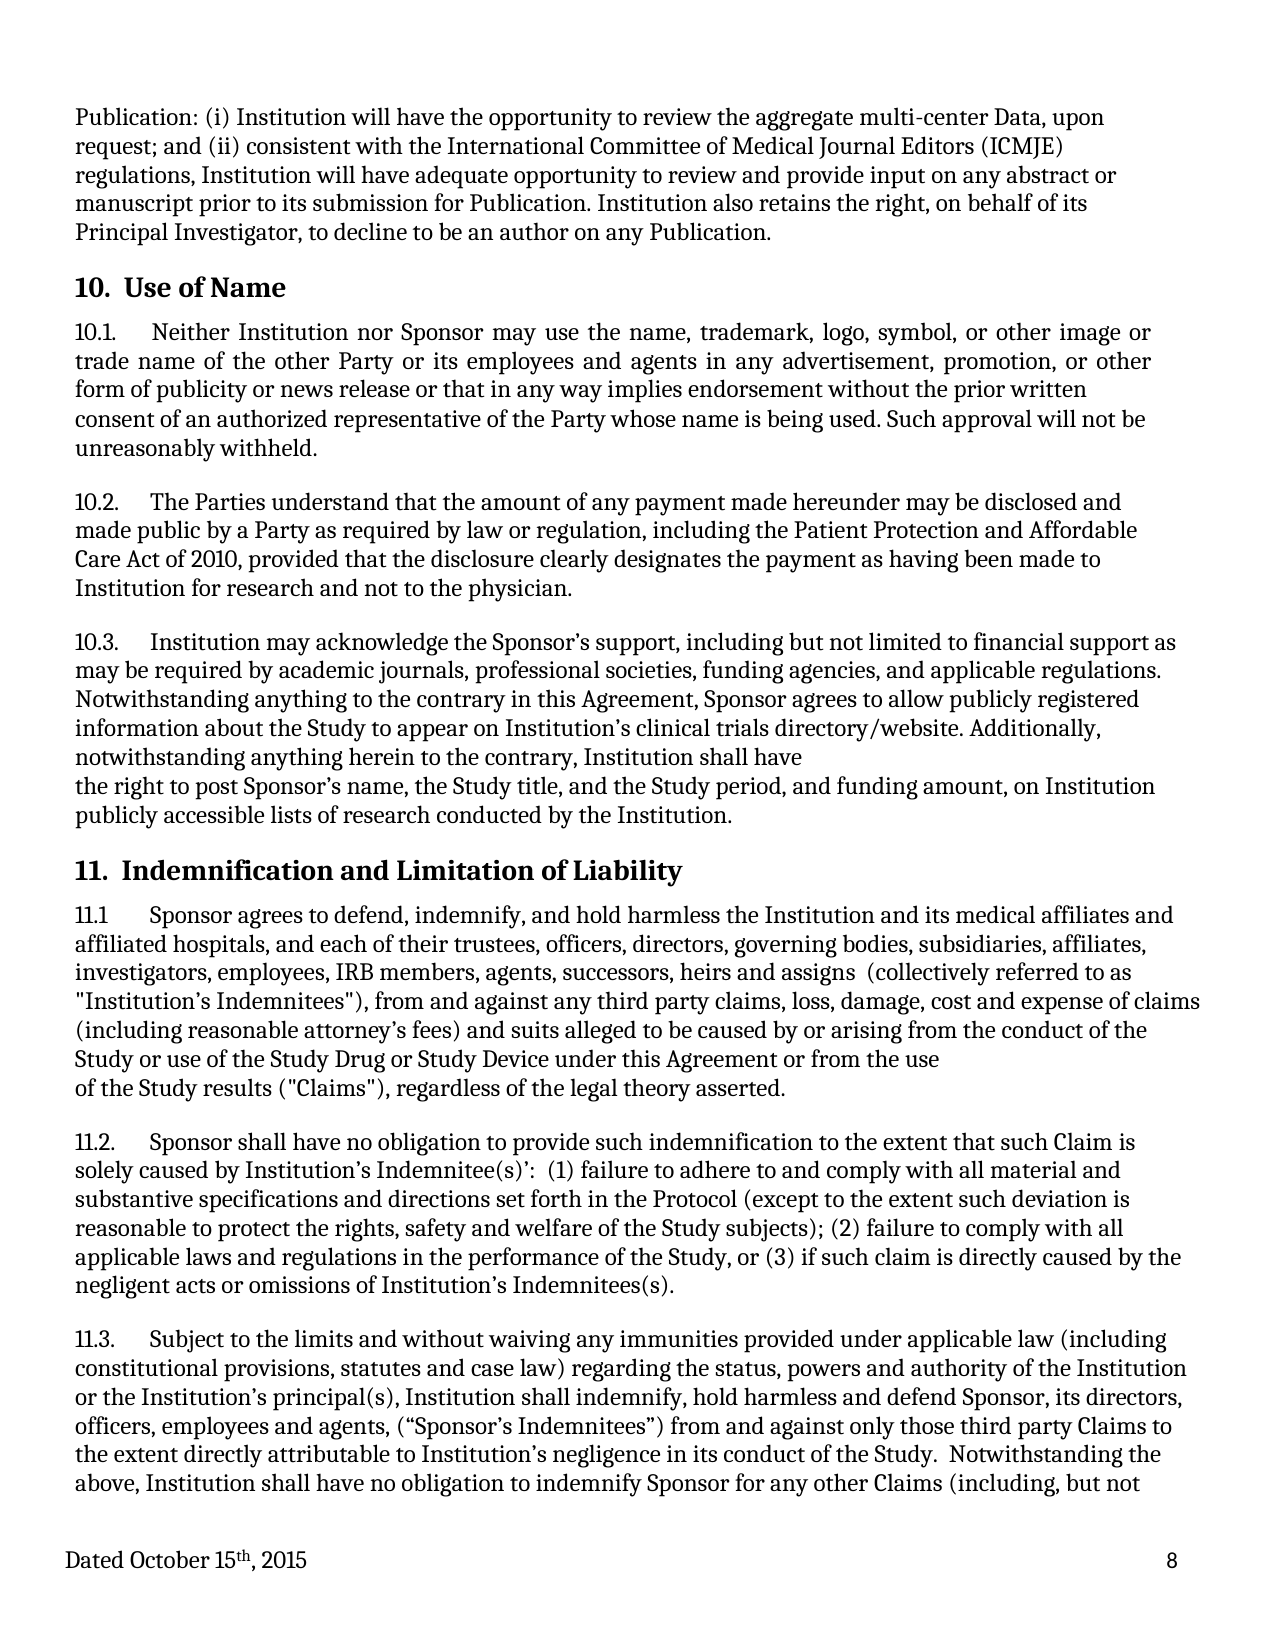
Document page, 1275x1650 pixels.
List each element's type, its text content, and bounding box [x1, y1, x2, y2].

text 10.1. Neither Institution nor Sponsor may use the name, trademark, logo, symbol, or other image or trade name of the other Party or its employees and agents in any advertisement, promotion, or other form of publicity or news release or that in any way implies endorsement without the prior written [75, 318, 1152, 404]
text 10.2. The Parties understand that the amount of any payment made hereunder may be disclosed and made public by a Party as required by law or regulation, including the Patient Protection and Affordable Care Act of 2010, provided that the disclosure clearly designates the payment as having been made to Institution for research and not to the physician. [75, 488, 1182, 603]
text 10.3. Institution may acknowledge the Sponsor’s support, including but not limited to financial support as may be required by academic journals, professional societies, funding agencies, and applicable regulations. Notwithstanding anything to the contrary in this Agreement, Sponsor agrees to allow publicly registered information about the Study to appear on Institution’s clinical trials directory/website. Additionally, notwithstanding anything herein to the contrary, Institution shall have [75, 628, 1190, 771]
text 11.1 Sponsor agrees to defend, indemnify, and hold harmless the Institution and its medical affiliates and affiliated hospitals, and each of their trustees, officers, directors, governing bodies, subsidiaries, affiliates, investigators, employees, IRB members, agents, successors, heirs and assigns (collectively referred to as "Institution’s Indemnitees"), from and against any third party claims, loss, damage, cost and expense of claims (including reasonable attorney’s fees) and suits alleged to be caused by or arising from the conduct of the Study or use of the Study Drug or Study Device under this Agreement or from the use [75, 901, 1202, 1073]
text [75, 1325, 1192, 1498]
text 11. Indemnification and Limitation of Liability [75, 854, 1208, 888]
text 11.2. Sponsor shall have no obligation to provide such indemnification to the extent that such Claim is solely caused by Institution’s Indemnitee(s)’: (1) failure to adhere to and comply with all material and substantive specifications and directions set forth in the Protocol (except to the extent such deviation is reasonable to protect the rights, safety and welfare of the Study subjects); (2) failure to comply with all applicable laws and regulations in the performance of the Study, or (3) if such claim is directly caused by the negligent acts or omissions of Institution’s Indemnitees(s). [75, 1128, 1189, 1300]
text publicly accessible lists of research conducted by the Institution. [75, 800, 1208, 829]
text of the Study results ("Claims"), regardless of the legal theory asserted. [75, 1073, 1208, 1102]
text consent of an authorized representative of the Party whose name is being used. Such approval will not be unreasonably withheld. [75, 404, 1196, 463]
text 10. Use of Name [75, 271, 1208, 305]
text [75, 103, 1183, 247]
text the right to post Sponsor’s name, the Study title, and the Study period, and funding amount, on Institution [75, 772, 1208, 800]
